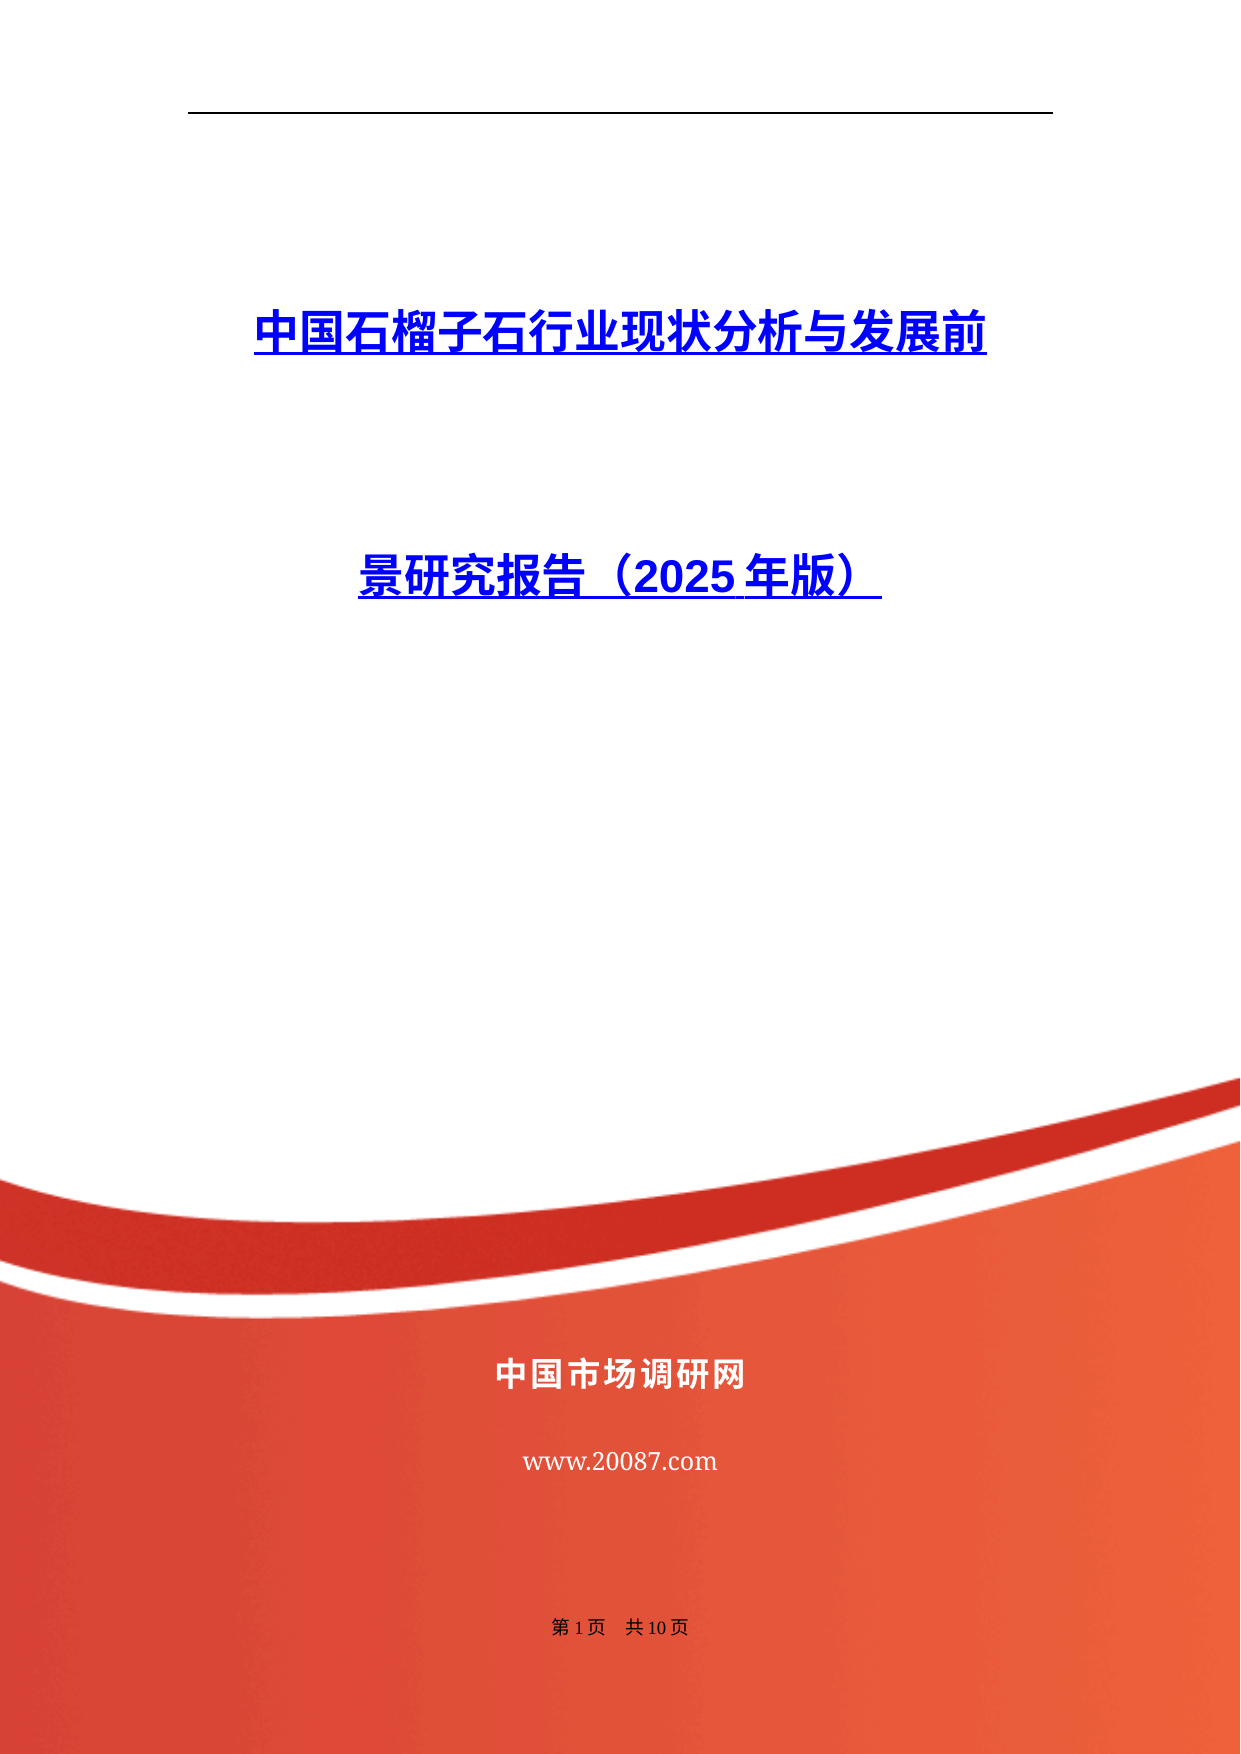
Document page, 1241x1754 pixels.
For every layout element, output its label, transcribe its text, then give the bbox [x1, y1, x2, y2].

table_header 中国石榴子石行业现状分析与发展前景研究报告（2025年版） [188, 207, 1053, 773]
subtitle 中国市场调研网 [187, 1339, 1053, 1404]
text www.20087.com [187, 1428, 1053, 1493]
picture [0, 1006, 1241, 1754]
